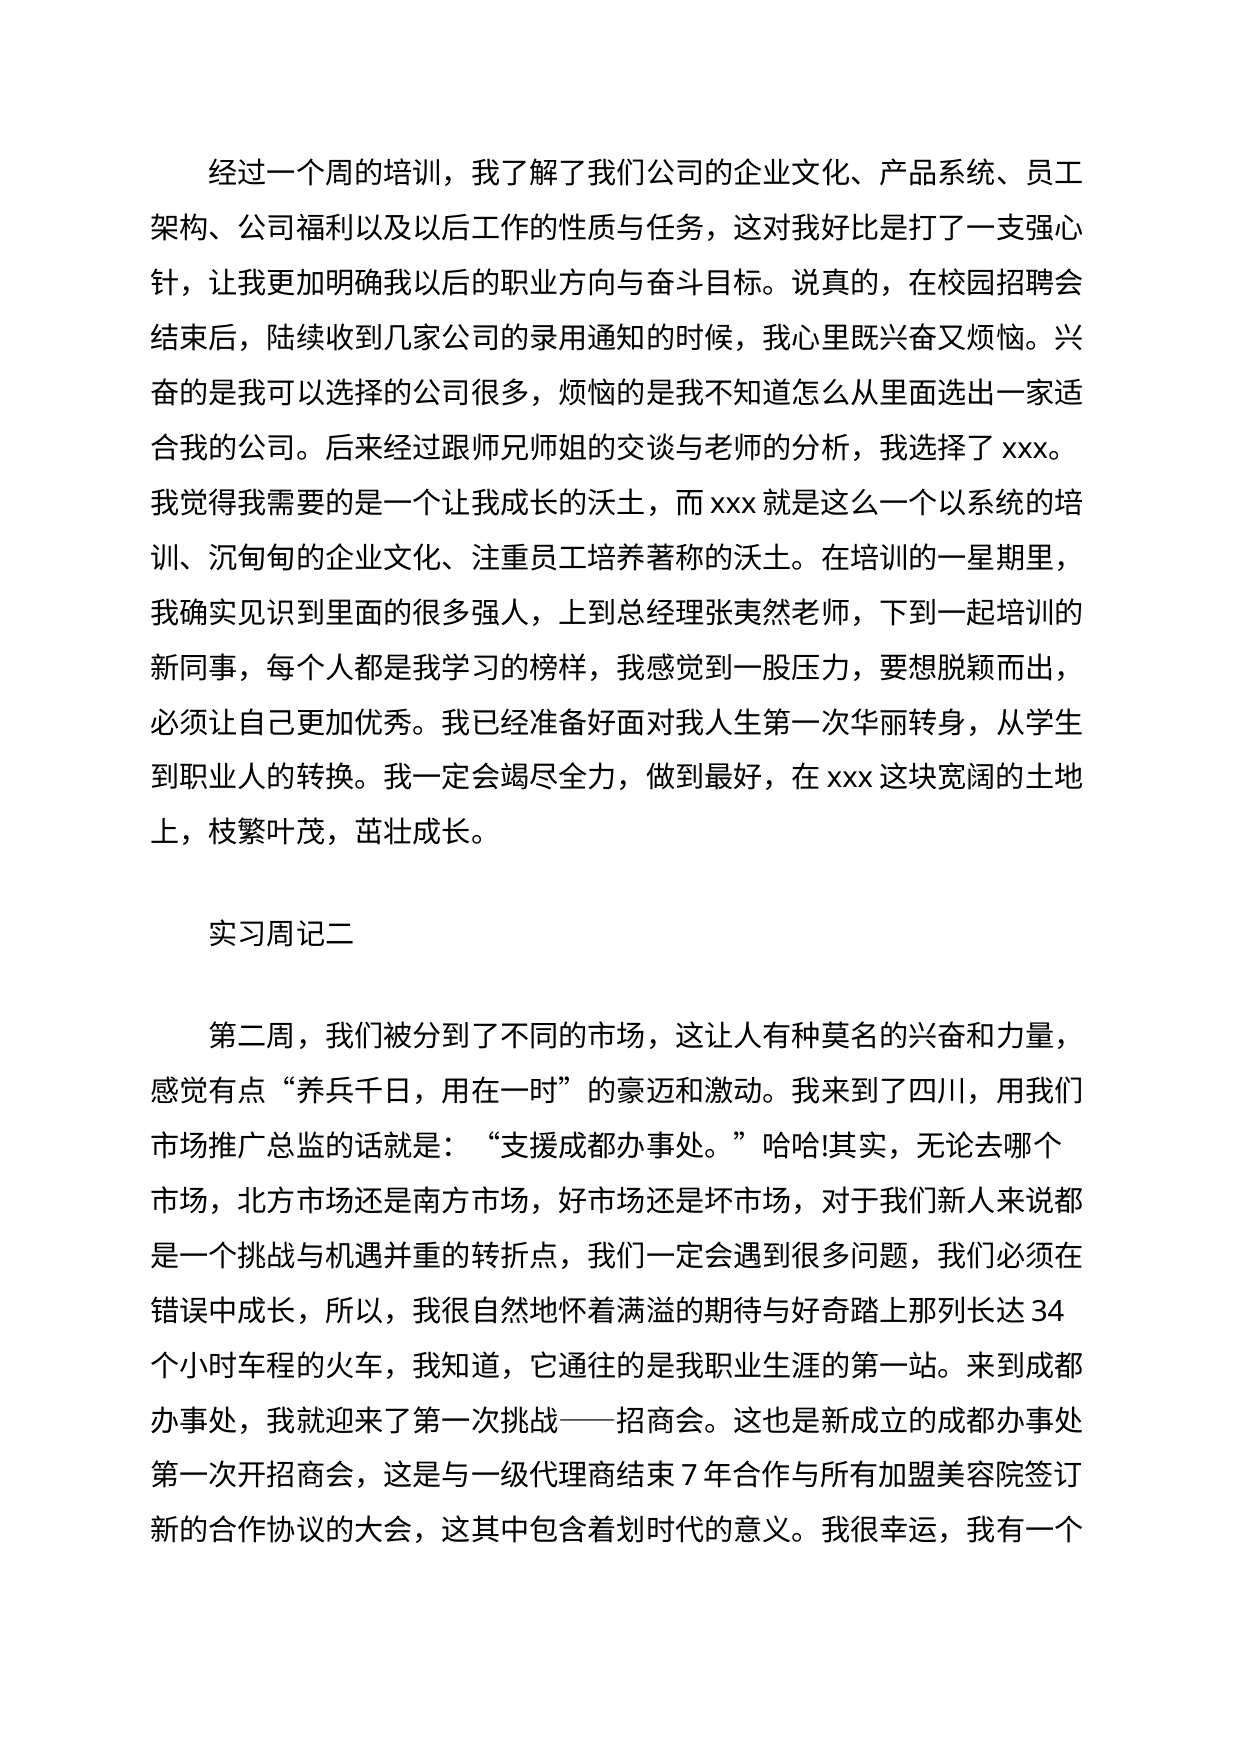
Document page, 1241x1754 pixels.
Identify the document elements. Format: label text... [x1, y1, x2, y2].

text 经过一个周的培训，我了解了我们公司的企业文化、产品系统、员工架构、公司福利以及以后工作的性质与任务，这对我好比是打了一支强心针，让我更加明确我以后的职业方向与奋斗目标。说真的，在校园招聘会结束后，陆续收到几家公司的录用通知的时候，我心里既兴奋又烦恼。兴奋的是我可以选择的公司很多，烦恼的是我不知道怎么从里面选出一家适合我的公司。后来经过跟师兄师姐的交谈与老师的分析，我选择了xxx。我觉得我需要的是一个让我成长的沃土，而xxx就是这么一个以系统的培训、沉甸甸的企业文化、注重员工培养著称的沃土。在培训的一星期里，我确实见识到里面的很多强人，上到总经理张夷然老师，下到一起培训的新同事，每个人都是我学习的榜样，我感觉到一股压力，要想脱颖而出，必须让自己更加优秀。我已经准备好面对我人生第一次华丽转身，从学生到职业人的转换。我一定会竭尽全力，做到最好，在xxx这块宽阔的土地上，枝繁叶茂，茁壮成长。 [150, 150, 1090, 851]
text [150, 1013, 1090, 1549]
text 实习周记二 [150, 911, 1090, 953]
